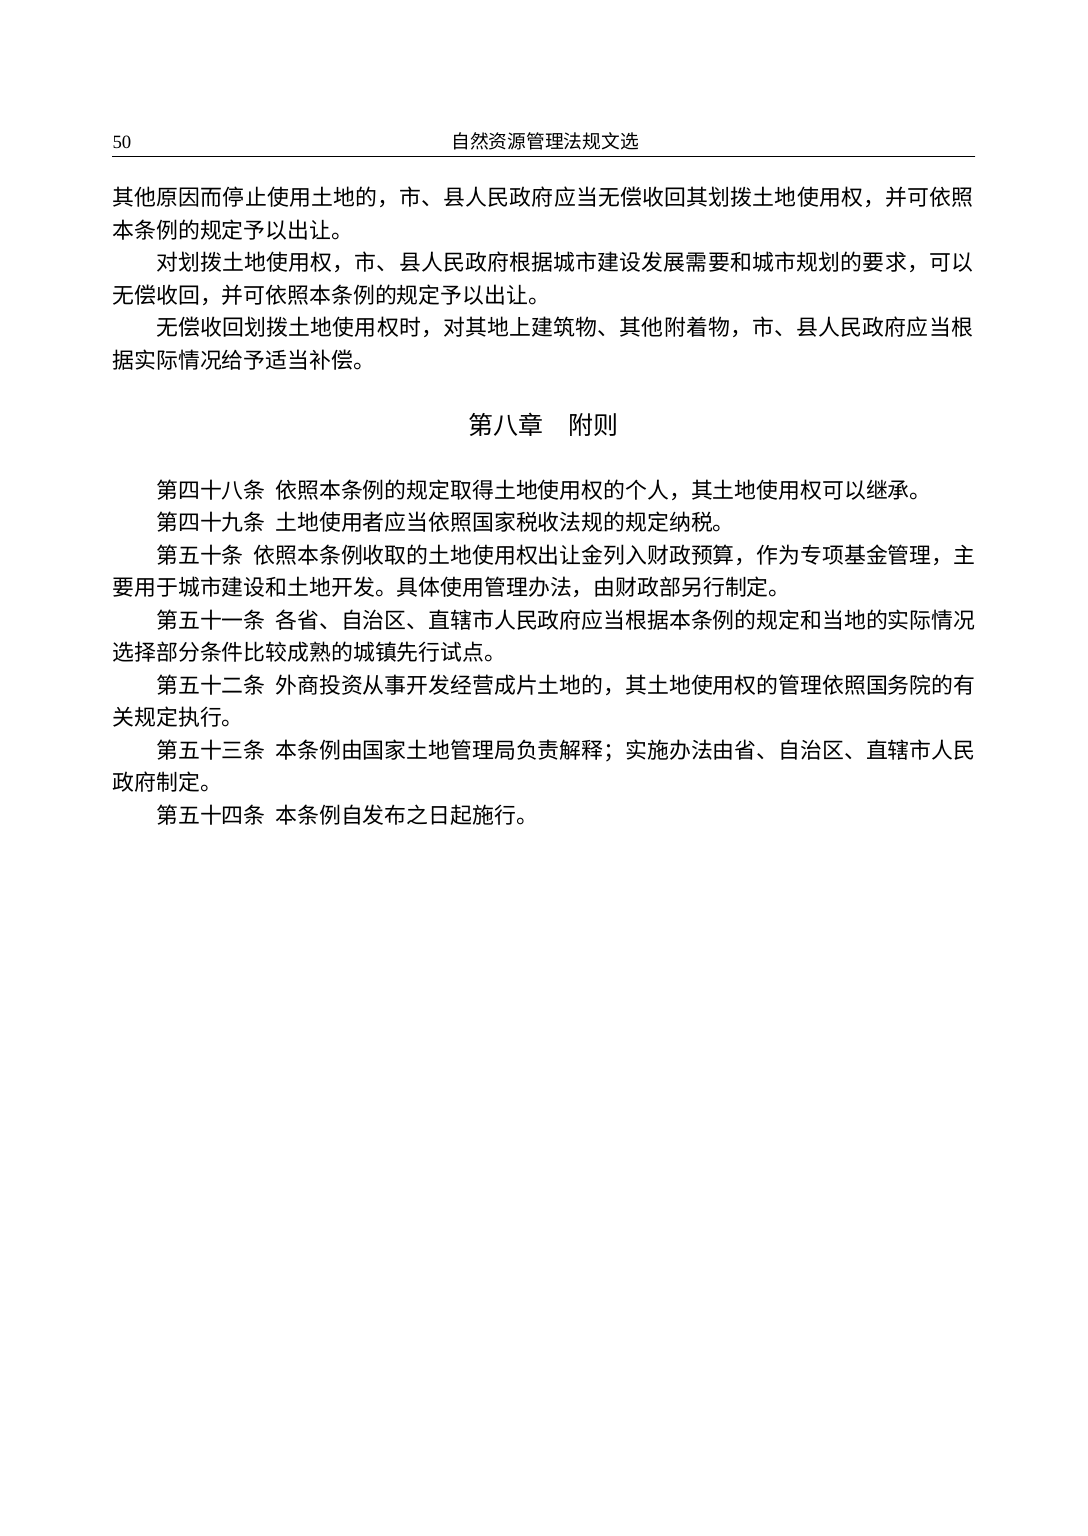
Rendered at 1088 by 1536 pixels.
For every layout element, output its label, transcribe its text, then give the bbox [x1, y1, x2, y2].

subtitle 第八章 附则 [112, 391, 975, 456]
text 第四十八条 依照本条例的规定取得土地使用权的个人，其土地使用权可以继承。 [112, 472, 975, 505]
text 对划拨土地使用权，市、县人民政府根据城市建设发展需要和城市规划的要求，可以无偿收回，并可依照本条例的规定予以出让。 [112, 245, 975, 310]
text 第四十九条 土地使用者应当依照国家税收法规的规定纳税。 [112, 505, 975, 537]
text 第五十条 依照本条例收取的土地使用权出让金列入财政预算，作为专项基金管理，主要用于城市建设和土地开发。具体使用管理办法，由财政部另行制定。 [112, 537, 975, 602]
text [112, 180, 975, 245]
text 第五十四条 本条例自发布之日起施行。 [112, 797, 975, 830]
text 第五十二条 外商投资从事开发经营成片土地的，其土地使用权的管理依照国务院的有关规定执行。 [112, 667, 975, 732]
text 无偿收回划拨土地使用权时，对其地上建筑物、其他附着物，市、县人民政府应当根据实际情况给予适当补偿。 [112, 310, 975, 375]
text 第五十一条 各省、自治区、直辖市人民政府应当根据本条例的规定和当地的实际情况选择部分条件比较成熟的城镇先行试点。 [112, 602, 975, 667]
text 第五十三条 本条例由国家土地管理局负责解释；实施办法由省、自治区、直辖市人民政府制定。 [112, 732, 975, 797]
